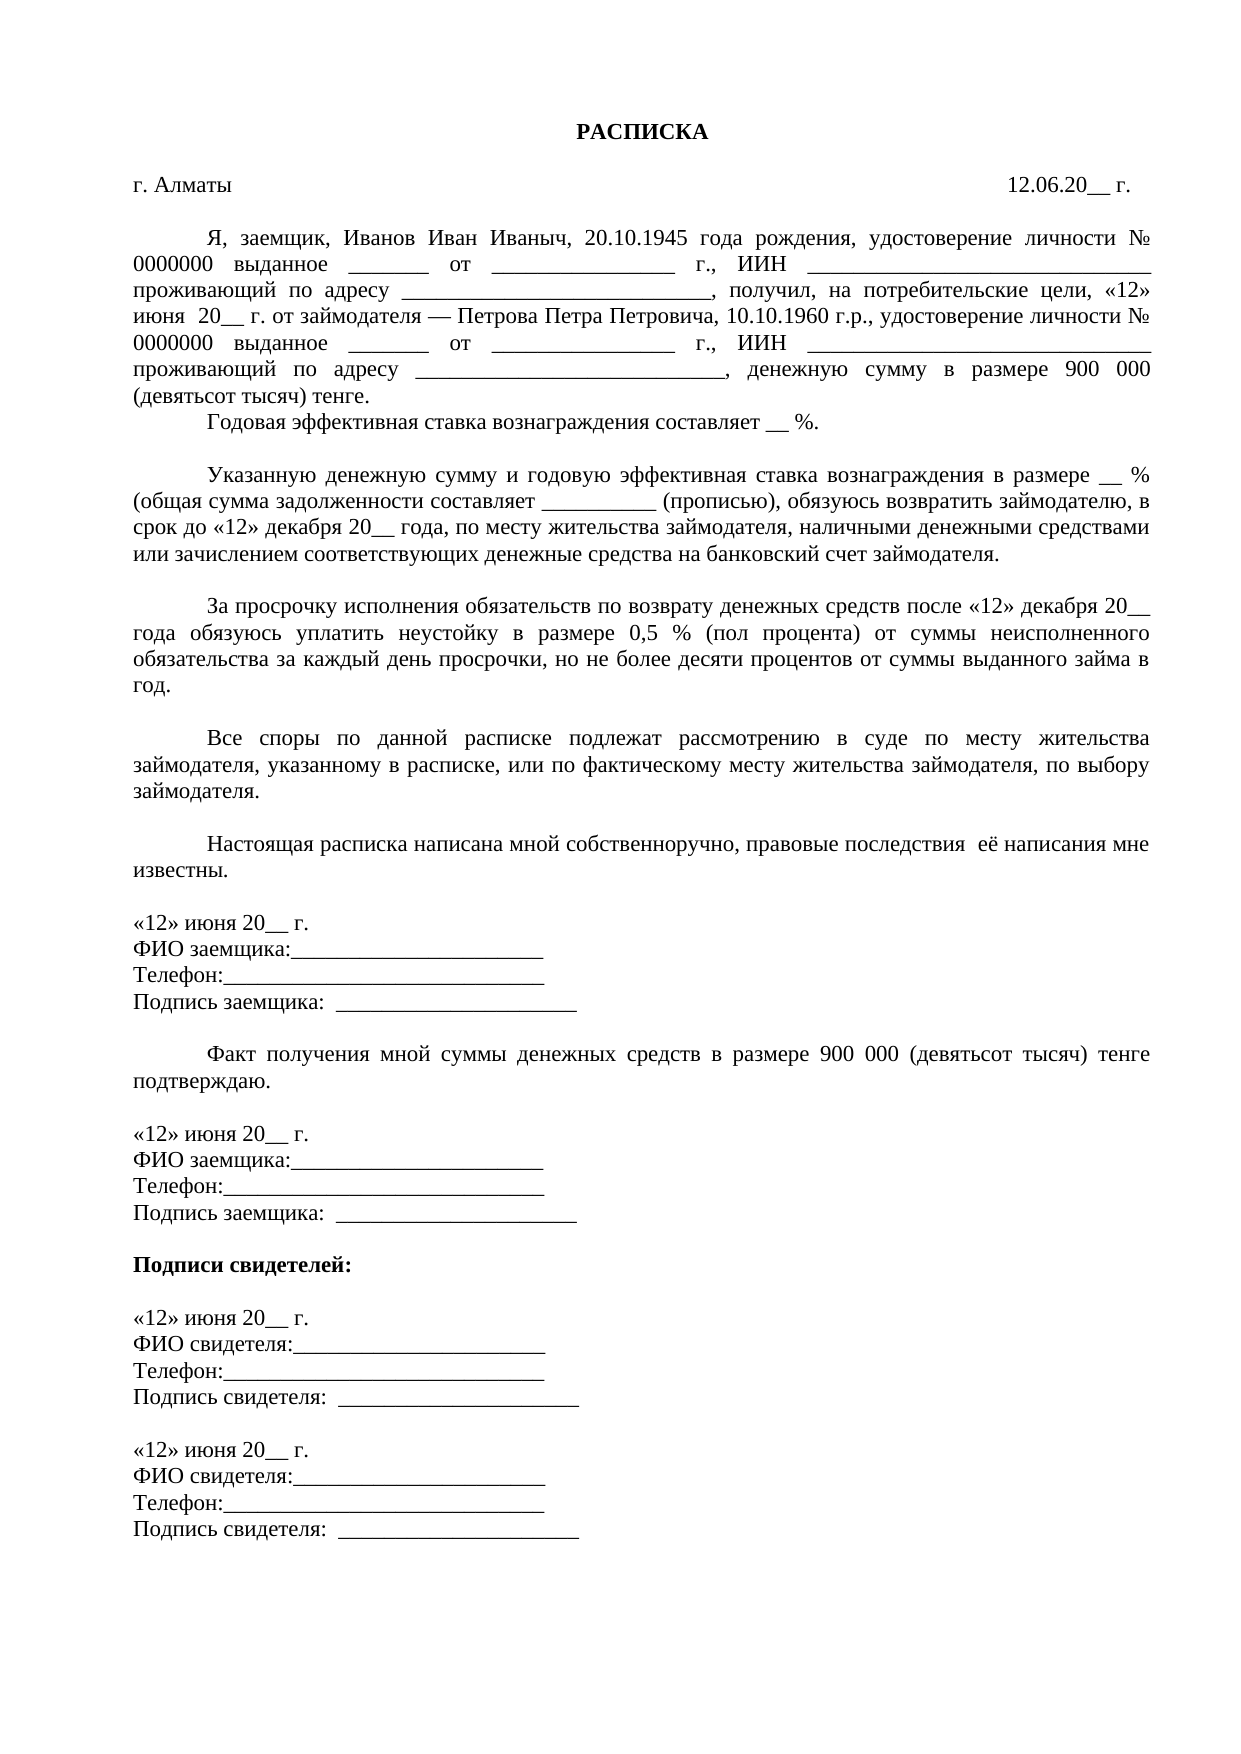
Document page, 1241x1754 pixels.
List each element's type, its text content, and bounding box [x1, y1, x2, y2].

text «12» июня 20__ г. [133, 1119, 1152, 1146]
text ФИО заемщика:______________________ [133, 935, 1152, 961]
text Телефон:____________________________ [133, 1172, 1152, 1199]
text Все споры по данной расписке подлежат рассмотрению в суде по месту жительства займодателя, указанному в расписке, или по фактическому месту жительства займодателя, по выбору займодателя. [133, 724, 1152, 803]
text г. Алматы 12.06.20__ г. [133, 171, 1152, 197]
text «12» июня 20__ г. [133, 1304, 1152, 1330]
text За просрочку исполнения обязательств по возврату денежных средств после «12» декабря 20__ года обязуюсь уплатить неустойку в размере 0,5 % (пол процента) от суммы неисполненного обязательства за каждый день просрочки, но не более десяти процентов от суммы выданного займа в год. [133, 592, 1152, 698]
text Я, заемщик, Иванов Иван Иваныч, 20.10.1945 года рождения, удостоверение личности № 0000000 выданное _______ от ________________ г., ИИН ______________________________ проживающий по адресу ___________________________, получил, на потребительские цели, «12» июня 20__ г. от займодателя — Петрова Петра Петровича, 10.10.1960 г.р., удостоверение личности № 0000000 выданное _______ от ________________ г., ИИН ______________________________ проживающий по адресу ___________________________, денежную сумму в размере 900 000 (девятьсот тысяч) тенге. [133, 223, 1152, 408]
text ФИО свидетеля:______________________ [133, 1462, 1152, 1488]
text Указанную денежную сумму и годовую эффективная ставка вознаграждения в размере __ % (общая сумма задолженности составляет __________ (прописью), обязуюсь возвратить займодателю, в срок до «12» декабря 20__ года, по месту жительства займодателя, наличными денежными средствами или зачислением соответствующих денежные средства на банковский счет займодателя. [133, 461, 1152, 566]
text Телефон:____________________________ [133, 1357, 1152, 1383]
text «12» июня 20__ г. [133, 1436, 1152, 1462]
text Подпись заемщика: _____________________ [133, 1199, 1152, 1225]
text ФИО свидетеля:______________________ [133, 1330, 1152, 1357]
text Настоящая расписка написана мной собственноручно, правовые последствия её написания мне известны. [133, 830, 1152, 882]
text ФИО заемщика:______________________ [133, 1146, 1152, 1172]
text Годовая эффективная ставка вознаграждения составляет __ %. [133, 408, 1152, 434]
text Подпись заемщика: _____________________ [133, 988, 1152, 1014]
text Подпись свидетеля: _____________________ [133, 1515, 1152, 1541]
text «12» июня 20__ г. [133, 909, 1152, 935]
text Телефон:____________________________ [133, 961, 1152, 988]
text Подпись свидетеля: _____________________ [133, 1383, 1152, 1409]
text РАСПИСКА [133, 118, 1152, 144]
text Факт получения мной суммы денежных средств в размере 900 000 (девятьсот тысяч) тенге подтверждаю. [133, 1041, 1152, 1093]
text Подписи свидетелей: [133, 1251, 1152, 1278]
text Телефон:____________________________ [133, 1488, 1152, 1515]
